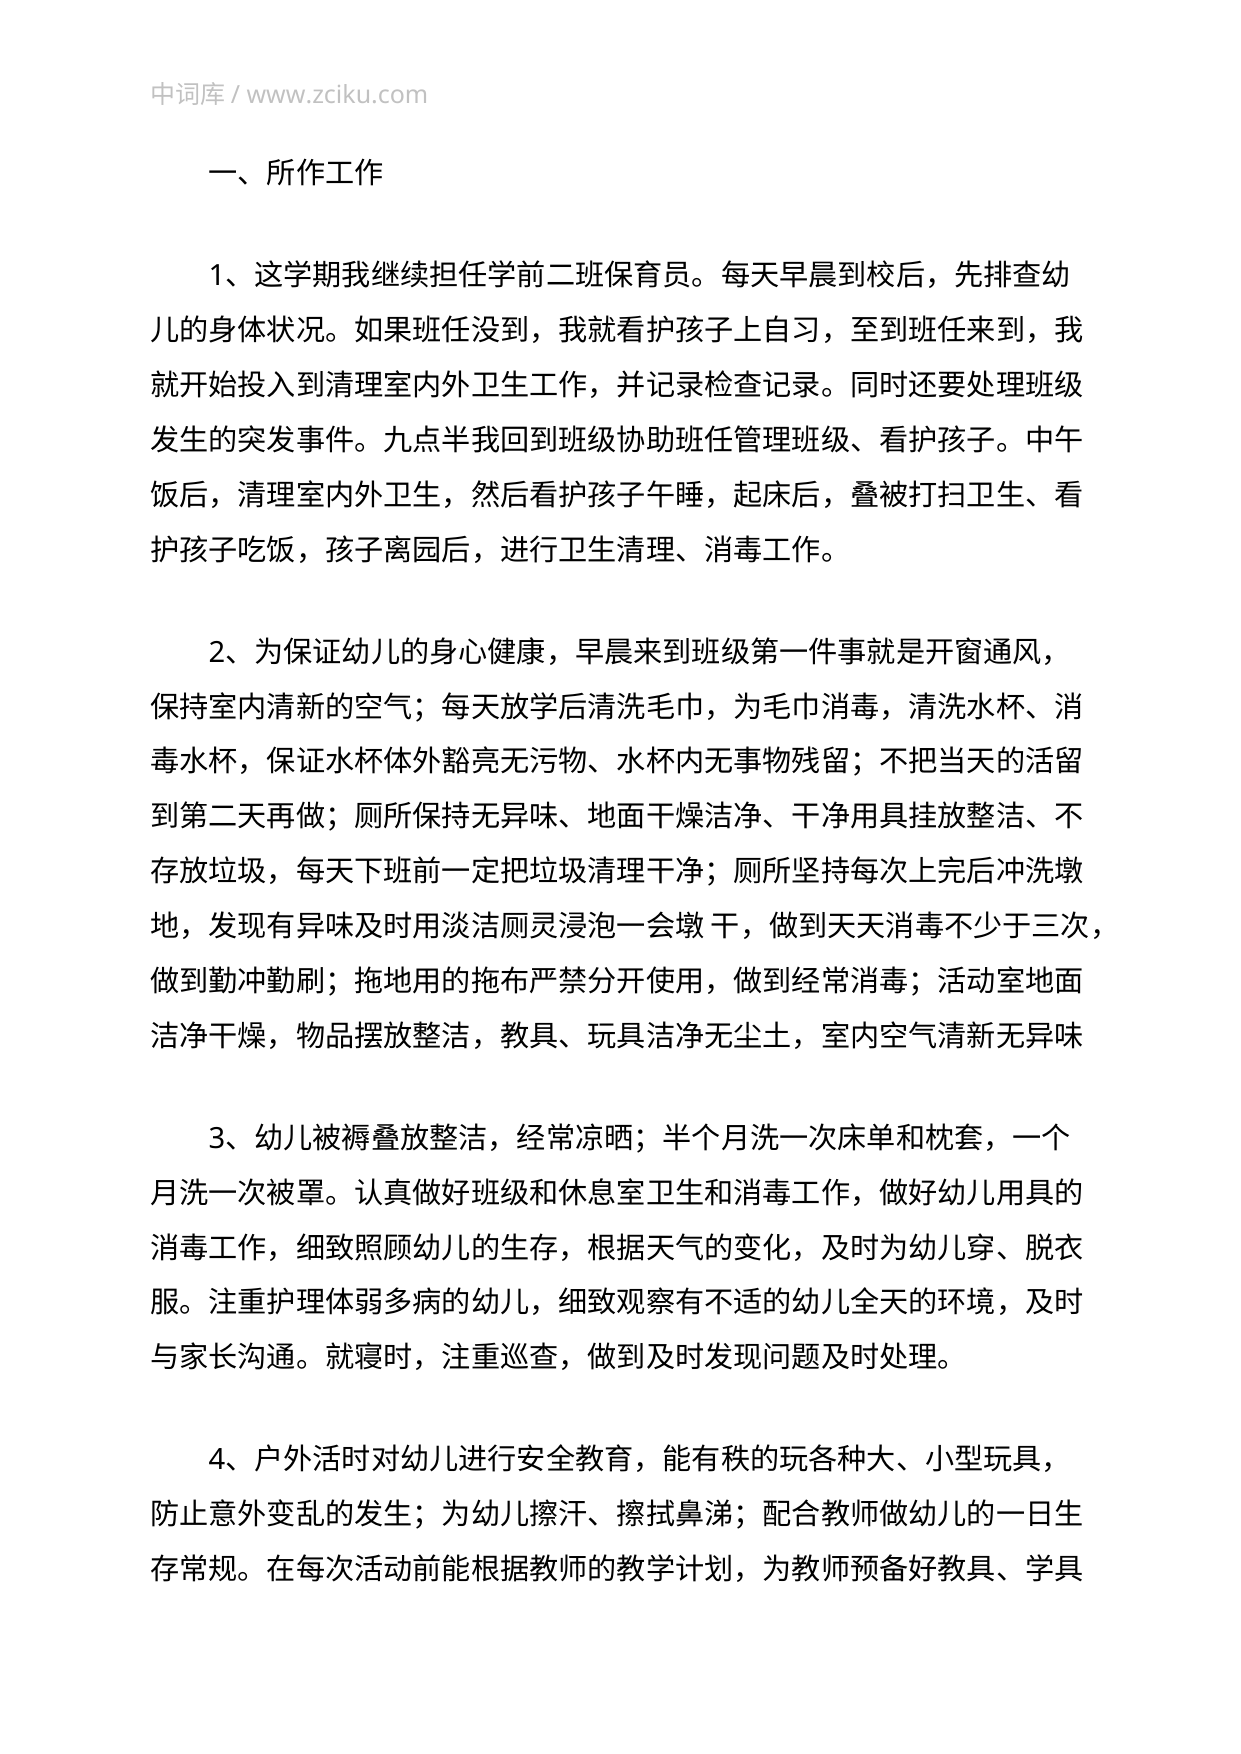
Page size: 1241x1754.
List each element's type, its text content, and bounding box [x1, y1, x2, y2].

text 1、这学期我继续担任学前二班保育员。每天早晨到校后，先排查幼儿的身体状况。如果班任没到，我就看护孩子上自习，至到班任来到，我就开始投入到清理室内外卫生工作，并记录检查记录。同时还要处理班级发生的突发事件。九点半我回到班级协助班任管理班级、看护孩子。中午饭后，清理室内外卫生，然后看护孩子午睡，起床后，叠被打扫卫生、看护孩子吃饭，孩子离园后，进行卫生清理、消毒工作。 [150, 252, 1090, 569]
text 3、幼儿被褥叠放整洁，经常凉晒；半个月洗一次床单和枕套，一个月洗一次被罩。认真做好班级和休息室卫生和消毒工作，做好幼儿用具的消毒工作，细致照顾幼儿的生存，根据天气的变化，及时为幼儿穿、脱衣服。注重护理体弱多病的幼儿，细致观察有不适的幼儿全天的环境，及时与家长沟通。就寝时，注重巡查，做到及时发现问题及时处理。 [150, 1114, 1090, 1376]
text 一、所作工作 [150, 150, 1090, 192]
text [150, 1436, 1090, 1588]
text 2、为保证幼儿的身心健康，早晨来到班级第一件事就是开窗通风，保持室内清新的空气；每天放学后清洗毛巾，为毛巾消毒，清洗水杯、消毒水杯，保证水杯体外豁亮无污物、水杯内无事物残留；不把当天的活留到第二天再做；厕所保持无异味、地面干燥洁净、干净用具挂放整洁、不存放垃圾，每天下班前一定把垃圾清理干净；厕所坚持每次上完后冲洗墩地，发现有异味及时用淡洁厕灵浸泡一会墩 干，做到天天消毒不少于三次，做到勤冲勤刷；拖地用的拖布严禁分开使用，做到经常消毒；活动室地面洁净干燥，物品摆放整洁，教具、玩具洁净无尘土，室内空气清新无异味 [150, 628, 1090, 1055]
